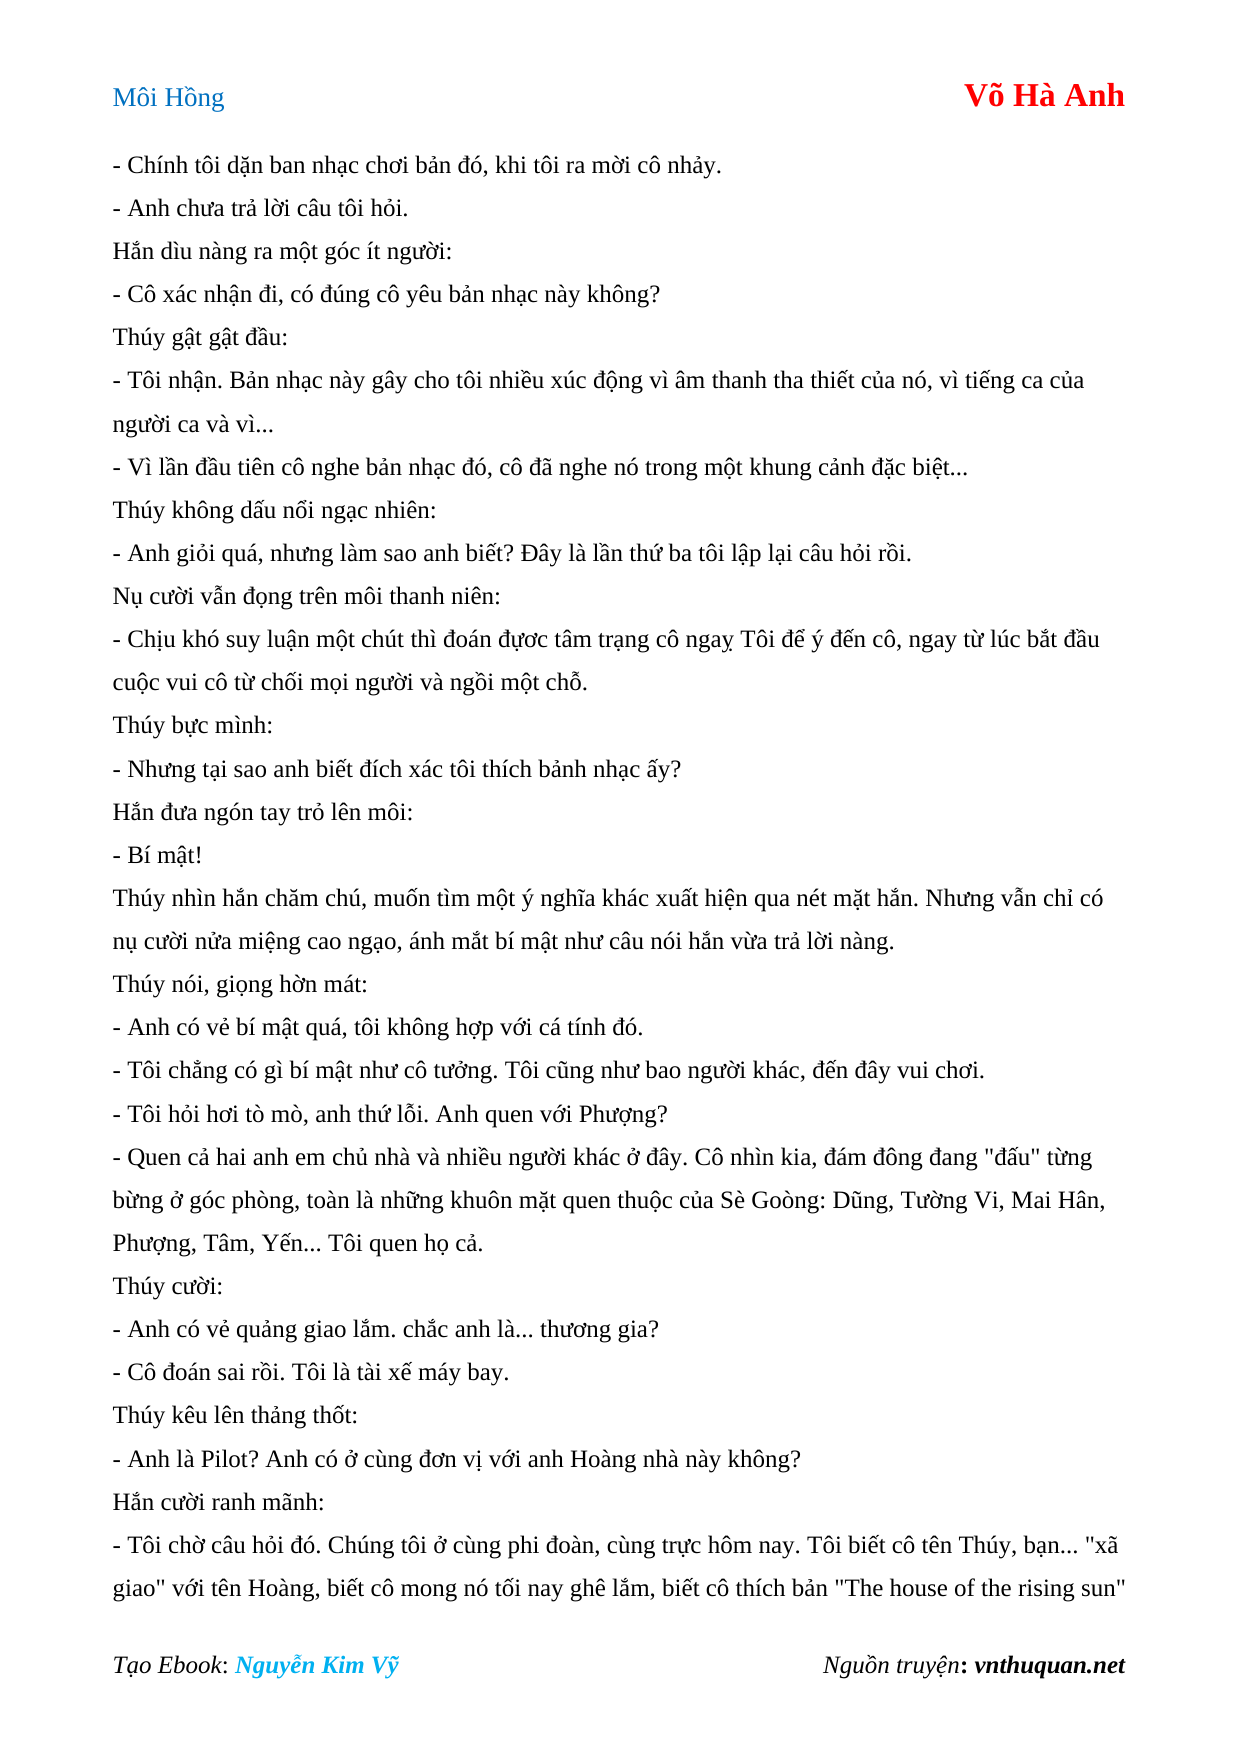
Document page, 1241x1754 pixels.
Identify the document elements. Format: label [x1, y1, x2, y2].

text [112, 150, 1128, 1602]
